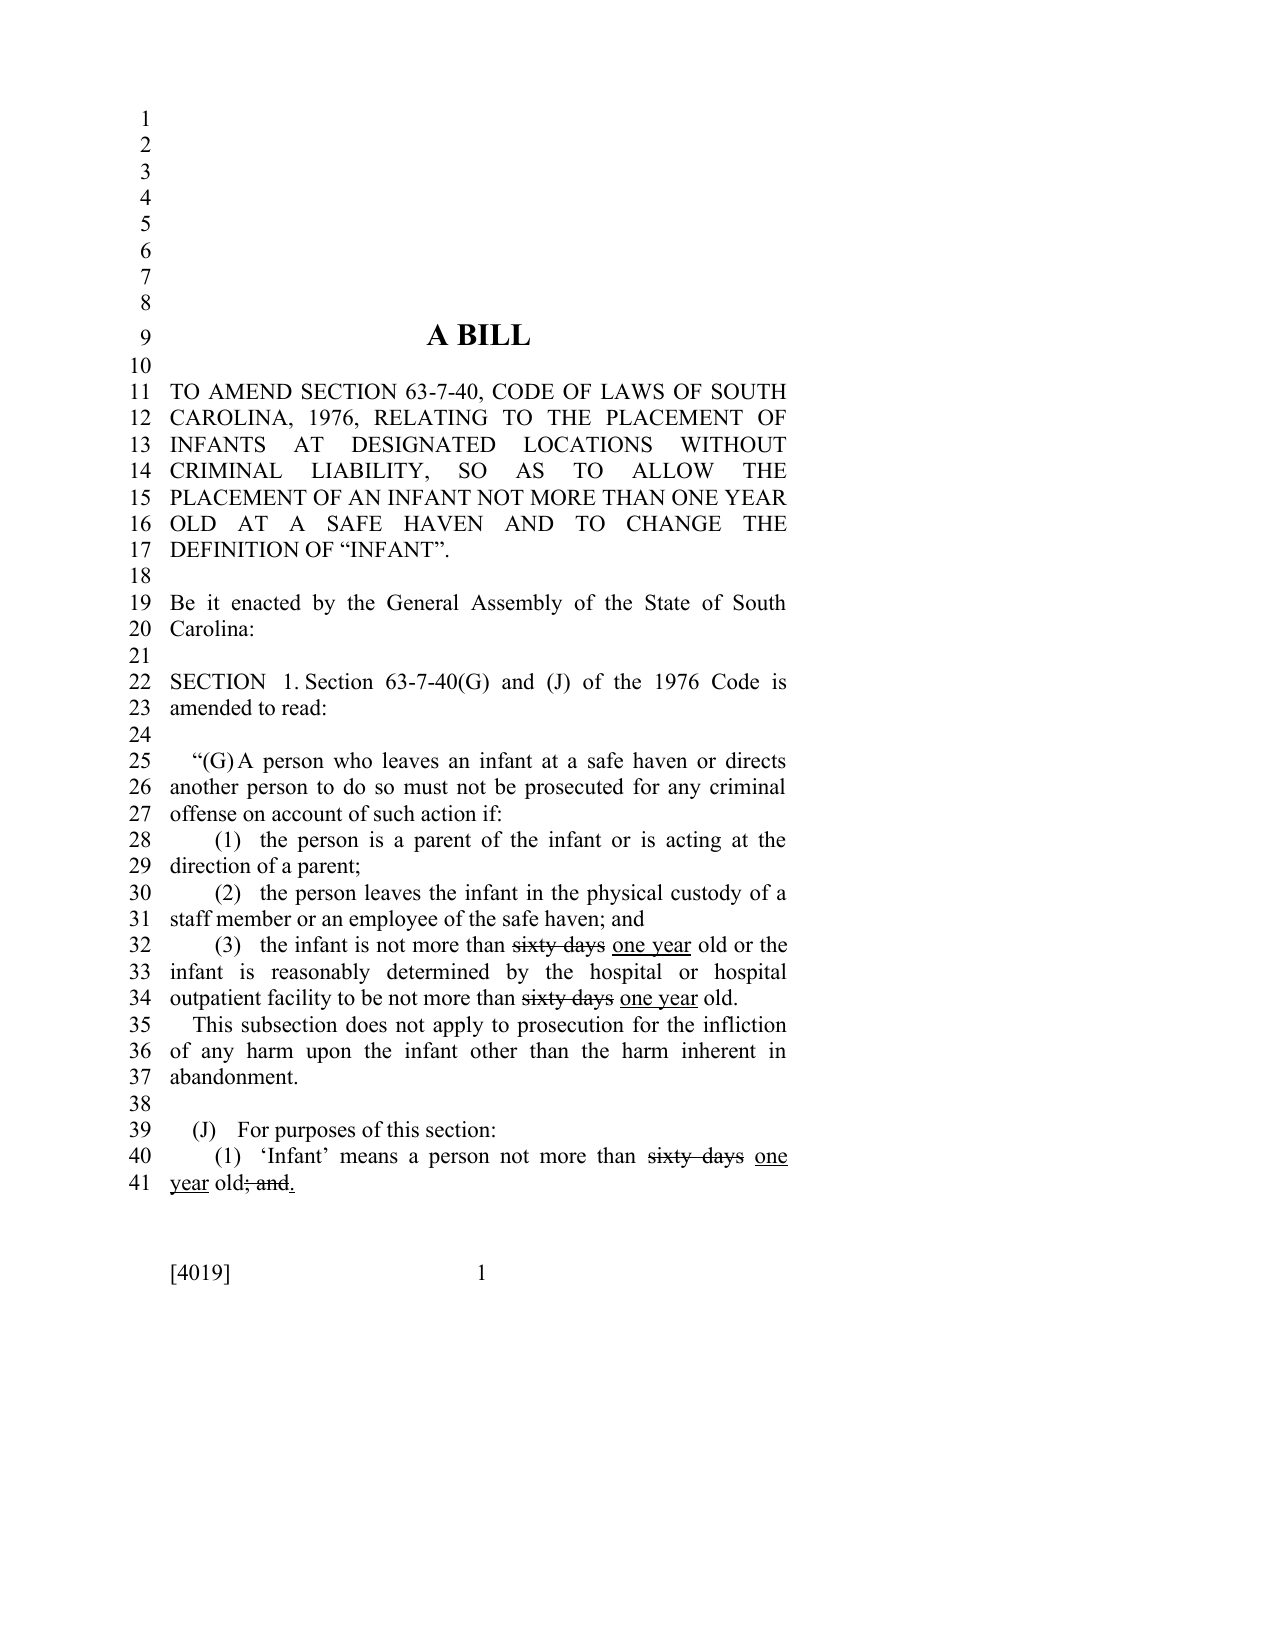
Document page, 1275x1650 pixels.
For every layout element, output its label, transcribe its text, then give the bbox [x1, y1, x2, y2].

text A BILL [169, 316, 787, 352]
text (2) the person leaves the infant in the physical custody of a staff member or an employee of the safe haven; and [169, 879, 787, 932]
text TO AMEND SECTION 63-7-40, CODE OF LAWS OF SOUTH CAROLINA, 1976, RELATING TO THE PLACEMENT OF INFANTS AT DESIGNATED LOCATIONS WITHOUT CRIMINAL LIABILITY, SO AS TO ALLOW THE PLACEMENT OF AN INFANT NOT MORE THAN ONE YEAR OLD AT A SAFE HAVEN AND TO CHANGE THE DEFINITION OF “INFANT”. [169, 378, 787, 563]
text This subsection does not apply to prosecution for the infliction of any harm upon the infant other than the harm inherent in abandonment. [169, 1011, 787, 1090]
text (1) ‘Infant’ means a person not more than sixty days one year old; and. [169, 1142, 787, 1195]
text Be it enacted by the General Assembly of the State of South Carolina: [169, 589, 787, 642]
text “(G) A person who leaves an infant at a safe haven or directs another person to do so must not be prosecuted for any criminal offense on account of such action if: [169, 747, 787, 826]
text SECTION 1. Section 63-7-40(G) and (J) of the 1976 Code is amended to read: [169, 668, 787, 721]
text (J) For purposes of this section: [169, 1116, 787, 1142]
text (1) the person is a parent of the infant or is acting at the direction of a parent; [169, 826, 787, 879]
text (3) the infant is not more than sixty days one year old or the infant is reasonably determined by the hospital or hospital outpatient facility to be not more than sixty days one year old. [169, 932, 787, 1011]
